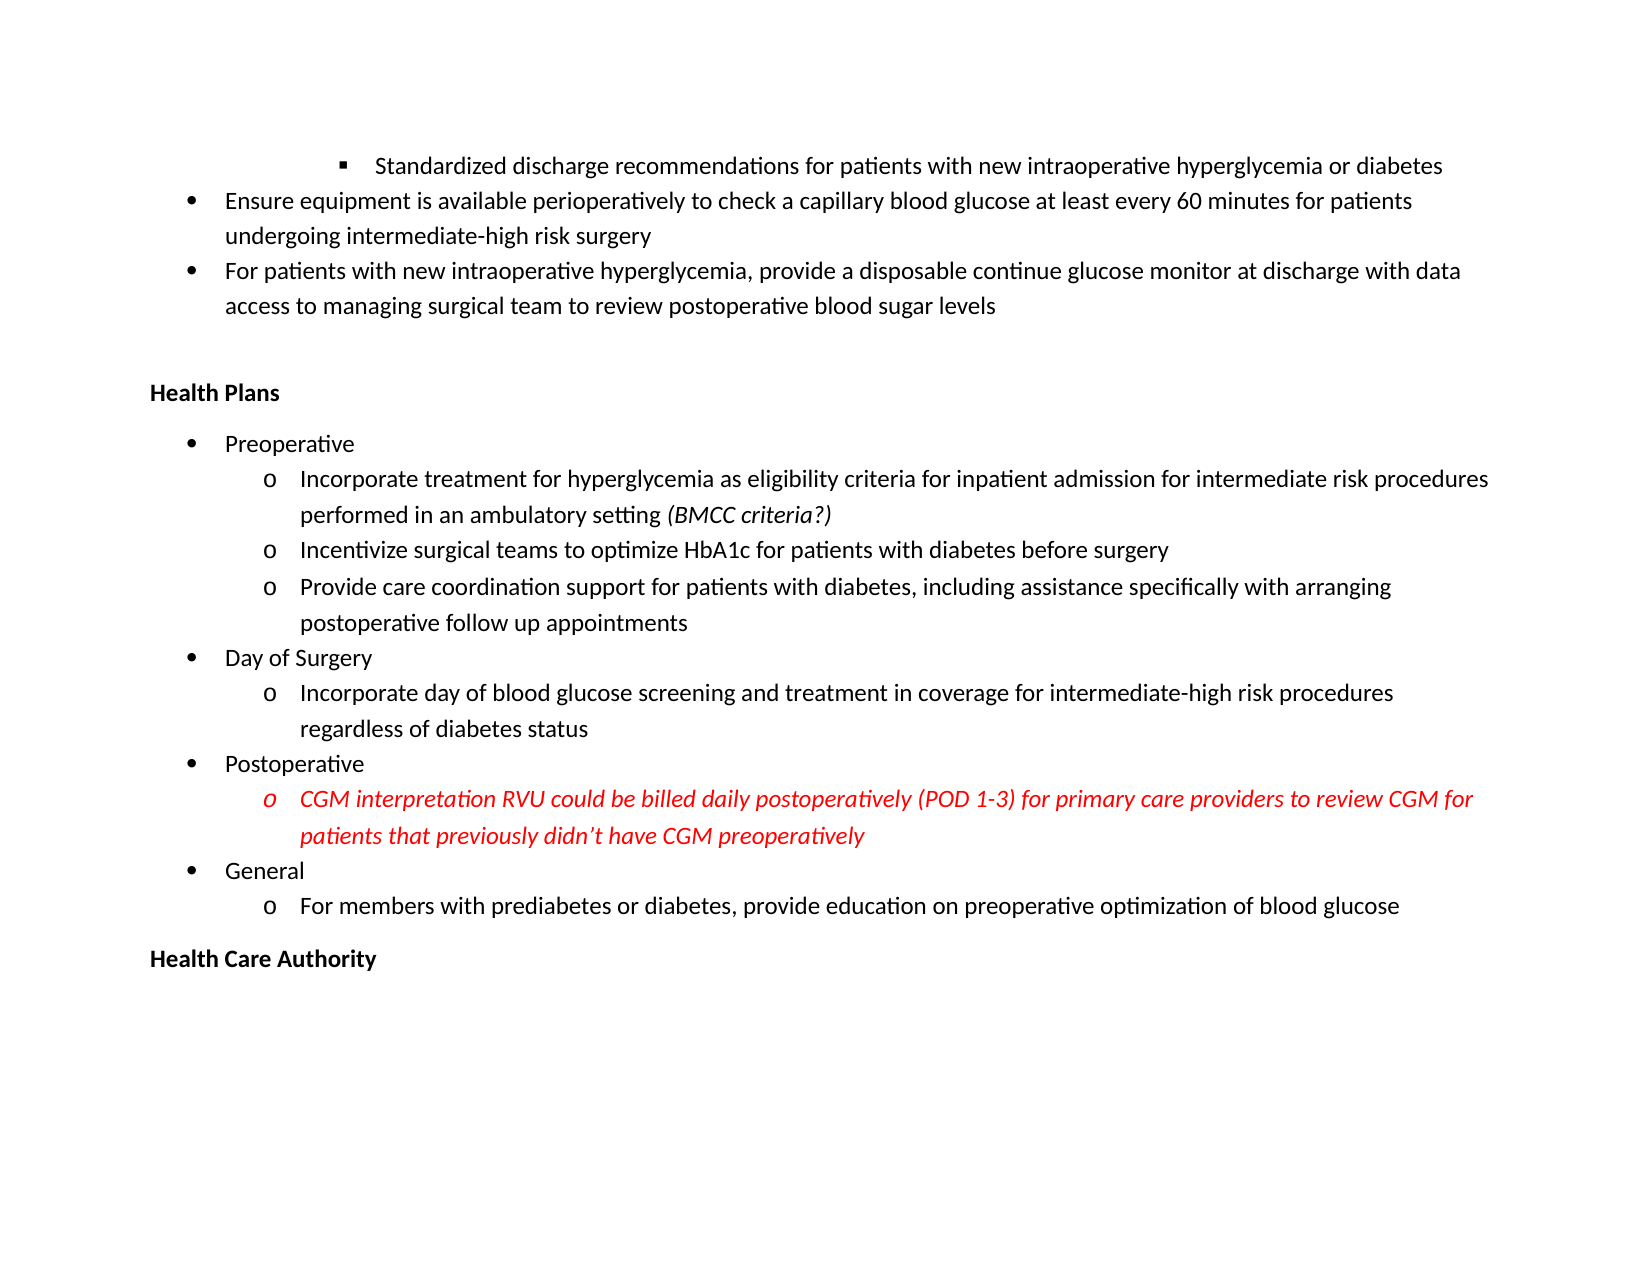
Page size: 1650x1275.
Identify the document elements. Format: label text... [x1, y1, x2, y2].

list CGM interpretation RVU could be billed daily postoperatively (POD 1-3) for primary care providers to review CGM for patients that previously didn’t have CGM preoperatively [262, 783, 1500, 850]
list Postoperative [187, 748, 1500, 779]
list Preoperative [187, 428, 1500, 459]
list Provide care coordination support for patients with diabetes, including assistance specifically with arranging postoperative follow up appointments [262, 571, 1500, 638]
list Incorporate day of blood glucose screening and treatment in coverage for intermediate-high risk procedures regardless of diabetes status [262, 677, 1500, 744]
list Standardized discharge recommendations for patients with new intraoperative hyperglycemia or diabetes [337, 150, 1500, 181]
text Health Care Authority [150, 943, 1500, 973]
text Health Plans [150, 377, 1500, 407]
list General [187, 855, 1500, 885]
list For members with prediabetes or diabetes, provide education on preoperative optimization of blood glucose [262, 890, 1500, 922]
list Day of Surgery [187, 642, 1500, 673]
list For patients with new intraoperative hyperglycemia, provide a disposable continue glucose monitor at discharge with data access to managing surgical team to review postoperative blood sugar levels [187, 255, 1500, 321]
list Incentivize surgical teams to optimize HbA1c for patients with diabetes before surgery [262, 534, 1500, 566]
list Ensure equipment is available perioperatively to check a capillary blood glucose at least every 60 minutes for patients undergoing intermediate-high risk surgery [187, 185, 1500, 251]
list Incorporate treatment for hyperglycemia as eligibility criteria for inpatient admission for intermediate risk procedures performed in an ambulatory setting (BMCC criteria?) [262, 463, 1500, 530]
